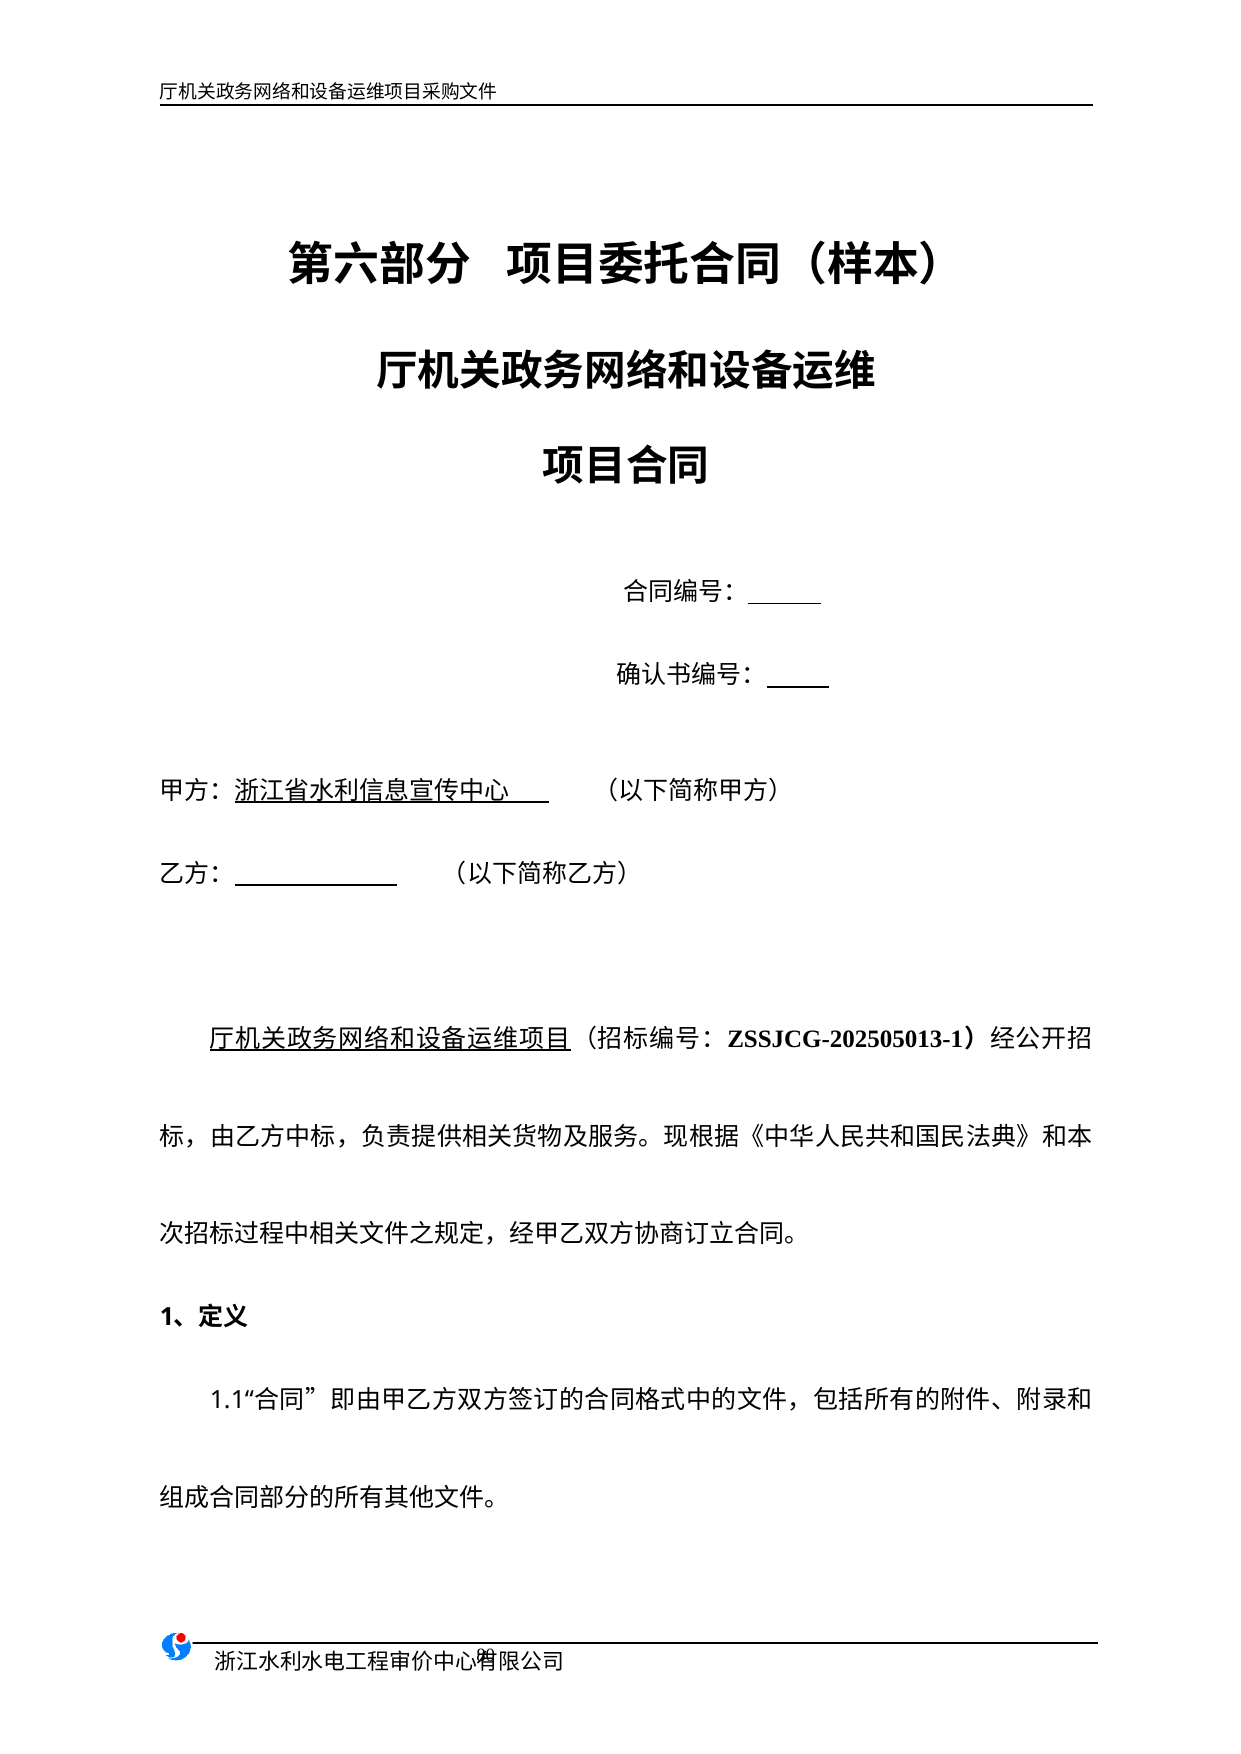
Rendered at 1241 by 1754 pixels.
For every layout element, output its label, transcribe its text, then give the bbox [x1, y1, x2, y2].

text 厅机关政务网络和设备运维 [159, 334, 1093, 399]
text 确认书编号： [159, 640, 1005, 705]
text 1、定义 [159, 1282, 1093, 1347]
subtitle 项目委托合同（样本） [159, 212, 1093, 309]
text 乙方： （以下简称乙方） [159, 839, 1093, 904]
text 厅机关政务网络和设备运维项目（招标编号：ZSSJCG-202505013-1）经公开招标，由乙方中标，负责提供相关货物及服务。现根据《中华人民共和国民法典》和本次招标过程中相关文件之规定，经甲乙双方协商订立合同。 [159, 1004, 1093, 1264]
picture [159, 1631, 193, 1661]
text 1.1“合同”即由甲乙方双方签订的合同格式中的文件，包括所有的附件、附录和组成合同部分的所有其他文件。 [159, 1365, 1093, 1528]
text 项目合同 [159, 429, 1093, 494]
text 合同编号： [159, 557, 1005, 622]
text 甲方：浙江省水利信息宣传中心 （以下简称甲方） [159, 756, 1093, 821]
